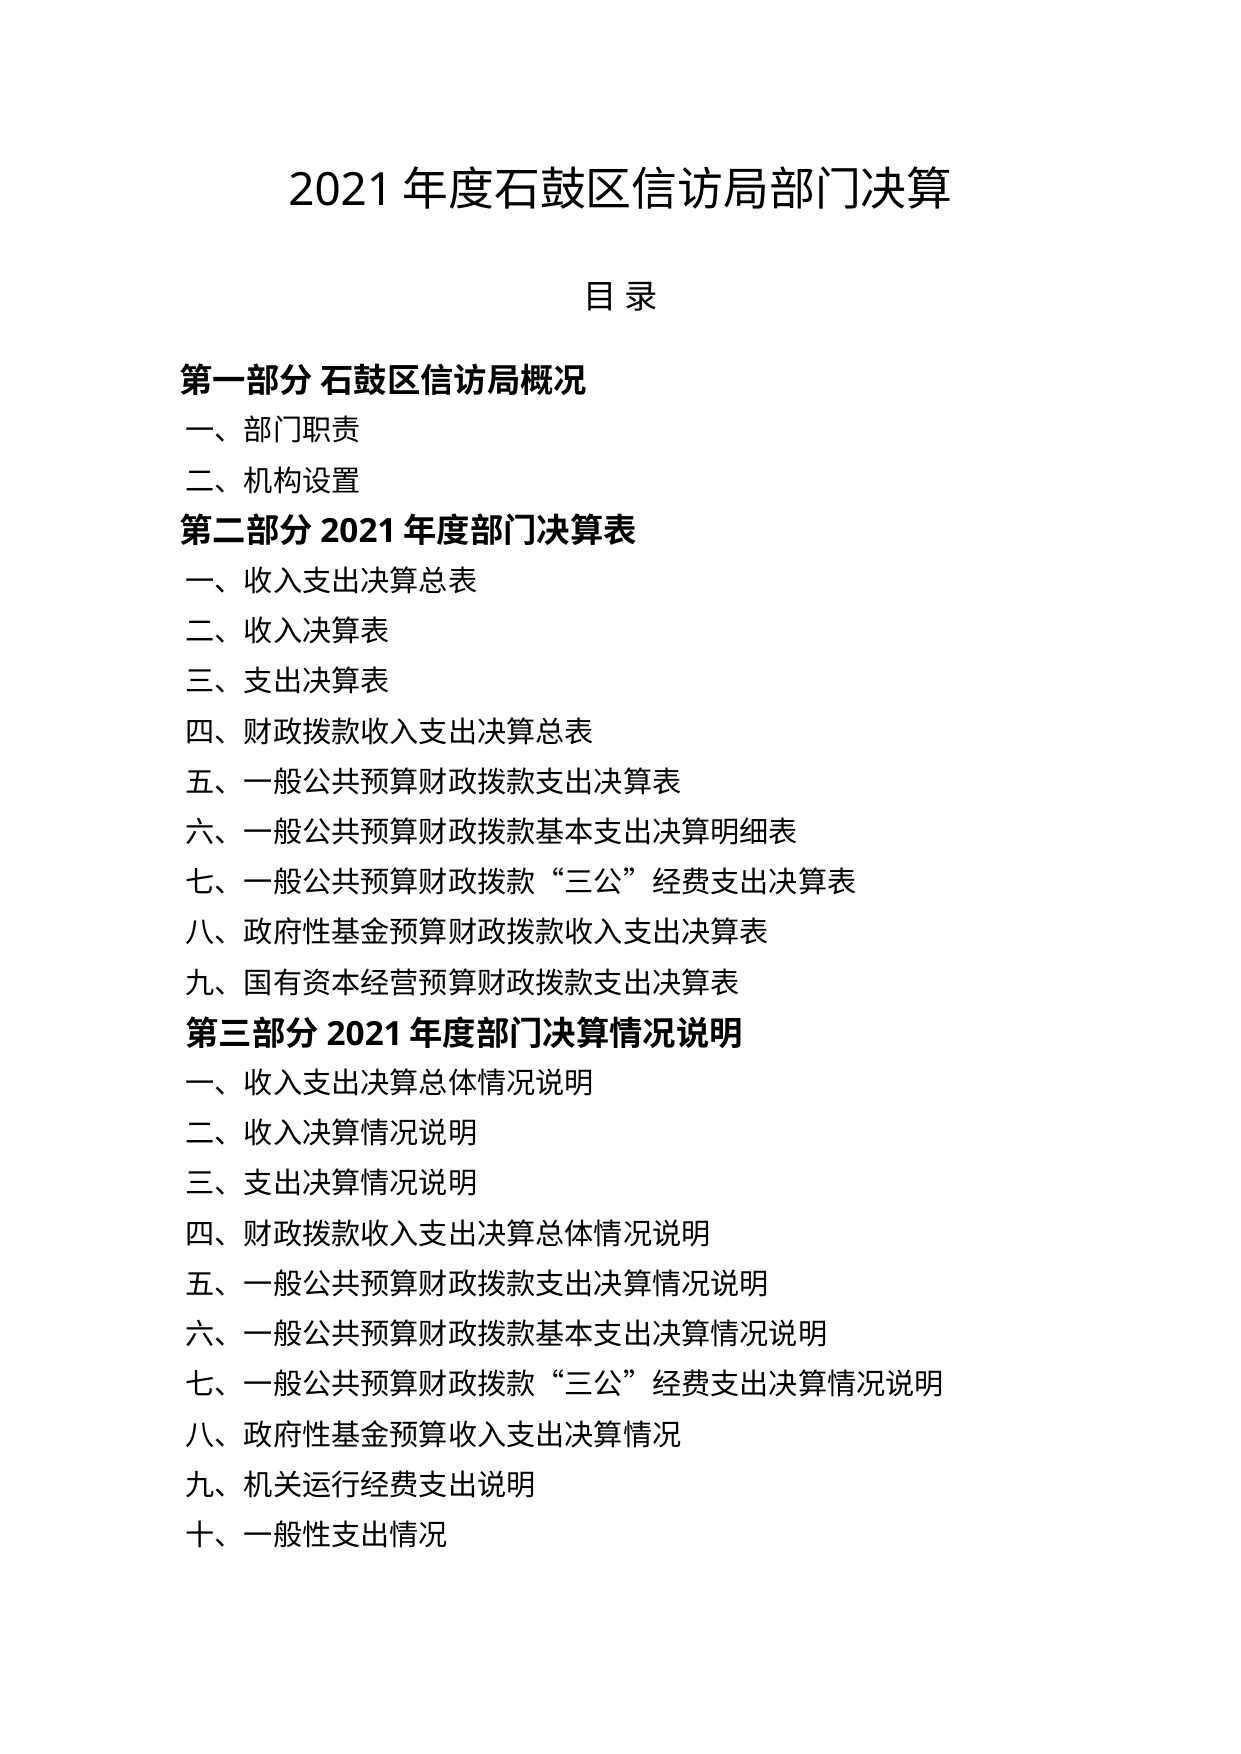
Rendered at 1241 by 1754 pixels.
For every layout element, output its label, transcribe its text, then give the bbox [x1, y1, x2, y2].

text 十、一般性支出情况 [112, 1508, 1128, 1558]
text 六、一般公共预算财政拨款基本支出决算情况说明 [112, 1307, 1128, 1357]
text 一、收入支出决算总体情况说明 [112, 1056, 1128, 1106]
text 2021年度石鼓区信访局部门决算 [112, 152, 1128, 219]
text 二、收入决算情况说明 [112, 1106, 1128, 1156]
text 一、收入支出决算总表 [112, 554, 1128, 604]
text 五、一般公共预算财政拨款支出决算表 [112, 754, 1128, 804]
text 八、政府性基金预算收入支出决算情况 [112, 1407, 1128, 1457]
text 八、政府性基金预算财政拨款收入支出决算表 [112, 905, 1128, 955]
text 三、支出决算情况说明 [112, 1156, 1128, 1206]
text 一、部门职责 [112, 403, 1128, 453]
text 六、一般公共预算财政拨款基本支出决算明细表 [112, 805, 1128, 855]
text 目 录 [112, 269, 1128, 319]
text 七、一般公共预算财政拨款“三公”经费支出决算表 [112, 855, 1128, 905]
text 第二部分 2021年度部门决算表 [112, 503, 1128, 553]
text 四、财政拨款收入支出决算总表 [112, 704, 1128, 754]
text 第一部分 石鼓区信访局概况 [112, 353, 1128, 403]
text 三、支出决算表 [112, 654, 1128, 704]
text 七、一般公共预算财政拨款“三公”经费支出决算情况说明 [112, 1357, 1128, 1407]
text 二、机构设置 [112, 453, 1128, 503]
text 五、一般公共预算财政拨款支出决算情况说明 [112, 1257, 1128, 1307]
text 第三部分 2021年度部门决算情况说明 [112, 1006, 1128, 1056]
text 二、收入决算表 [112, 604, 1128, 654]
text 九、机关运行经费支出说明 [112, 1457, 1128, 1507]
text 九、国有资本经营预算财政拨款支出决算表 [112, 955, 1128, 1005]
text 四、财政拨款收入支出决算总体情况说明 [112, 1206, 1128, 1256]
